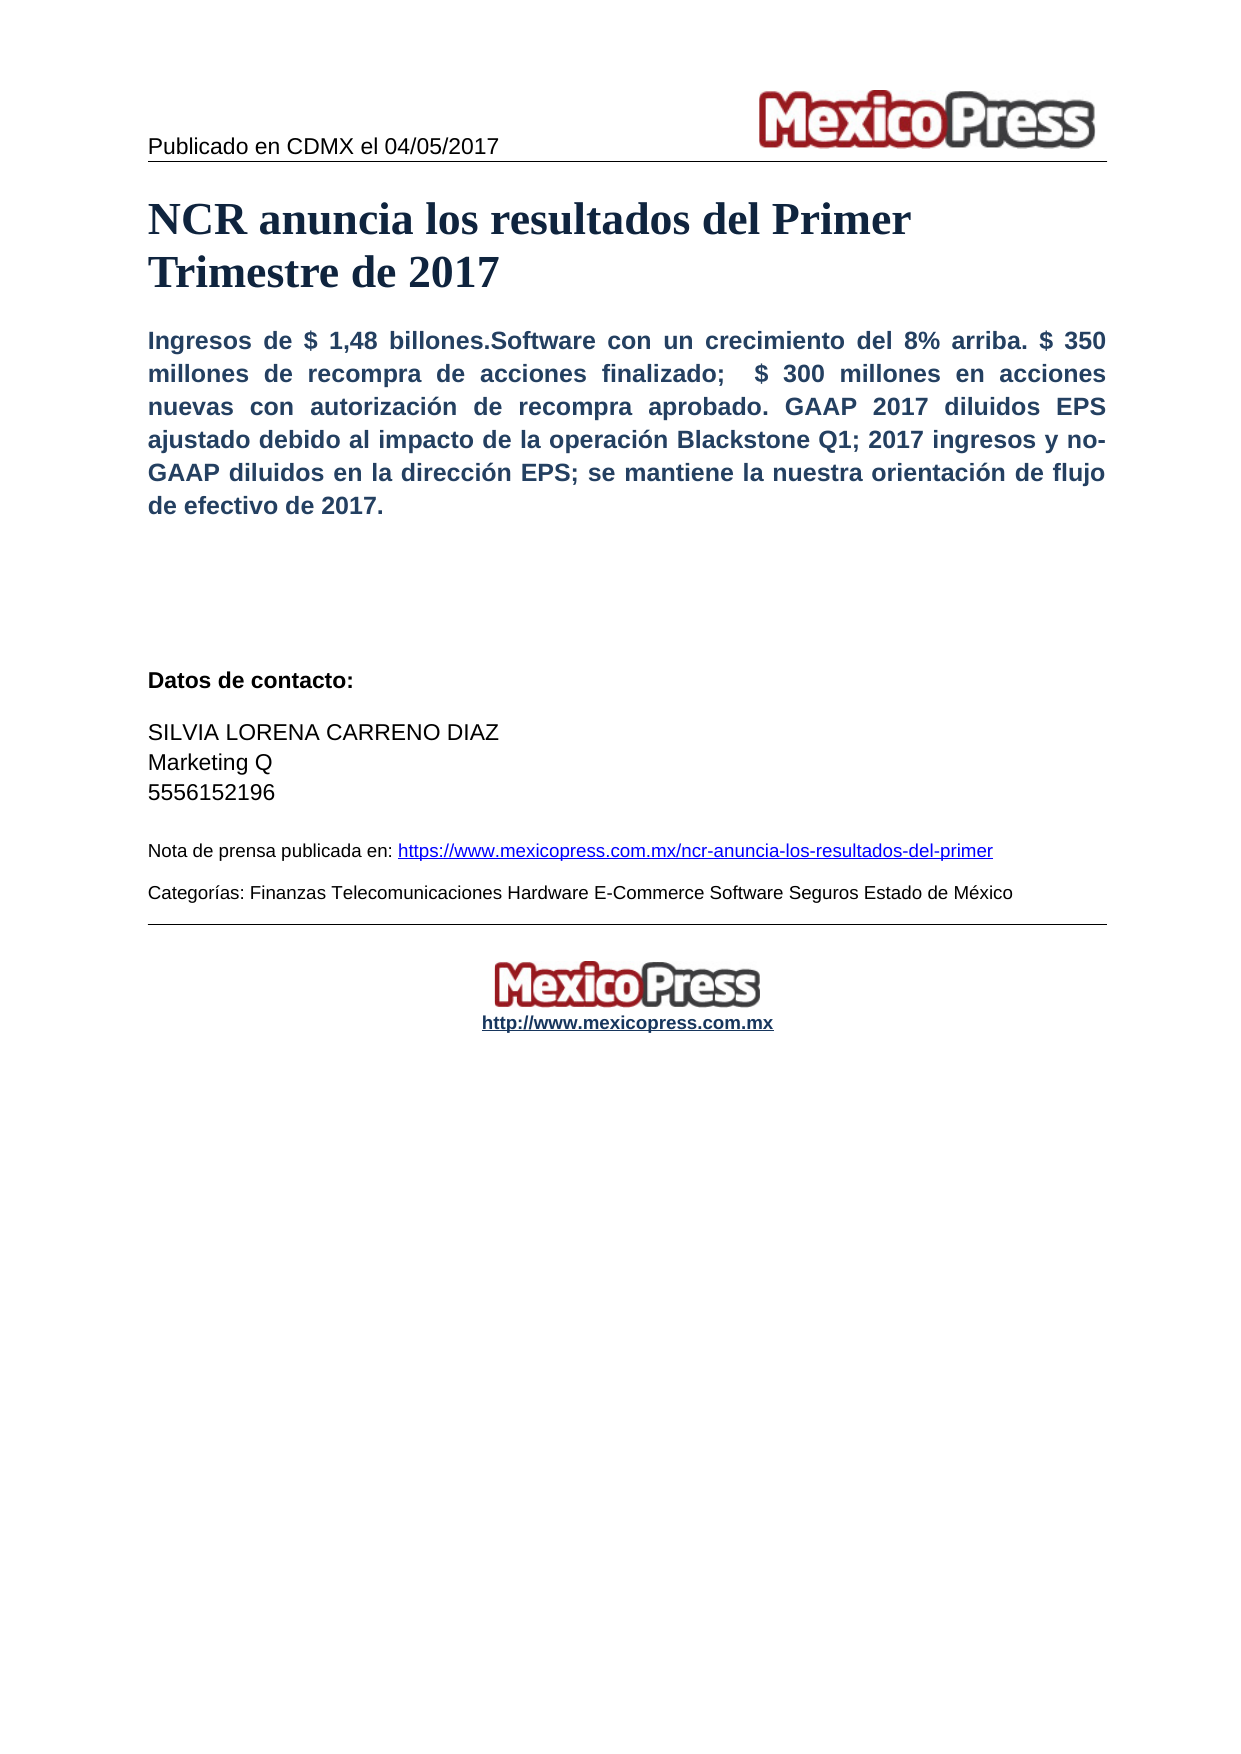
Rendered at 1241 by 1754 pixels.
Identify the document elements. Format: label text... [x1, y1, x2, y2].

subtitle Ingresos de $ 1,48 billones.Software con un crecimiento del 8% arriba. $ 350 millones de recompra de acciones finalizado; $ 300 millones en acciones nuevas con autorización de recompra aprobado. GAAP 2017 diluidos EPS ajustado debido al impacto de la operación Blackstone Q1; 2017 ingresos y no-GAAP diluidos en la dirección EPS; se mantiene la nuestra orientación de flujo de efectivo de 2017. [148, 326, 1107, 520]
text SILVIA LORENA CARRENO DIAZ [148, 718, 1063, 745]
text Datos de contacto: [148, 667, 1107, 694]
picture [759, 90, 1096, 133]
text Marketing Q [148, 749, 1063, 775]
text Nota de prensa publicada en: https://www.mexicopress.com.mx/ncr-anuncia-los-resultados-del-primer [148, 839, 1107, 861]
text Publicado en CDMX el 04/05/2017 [148, 133, 1107, 161]
subtitle NCR anuncia los resultados del Primer Trimestre de 2017 [148, 192, 1107, 297]
text Categorías: Finanzas Telecomunicaciones Hardware E-Commerce Software Seguros Estado de México [148, 882, 1107, 903]
text http://www.mexicopress.com.mx [148, 1012, 1107, 1033]
picture [494, 961, 760, 1008]
text 5556152196 [148, 779, 1063, 805]
